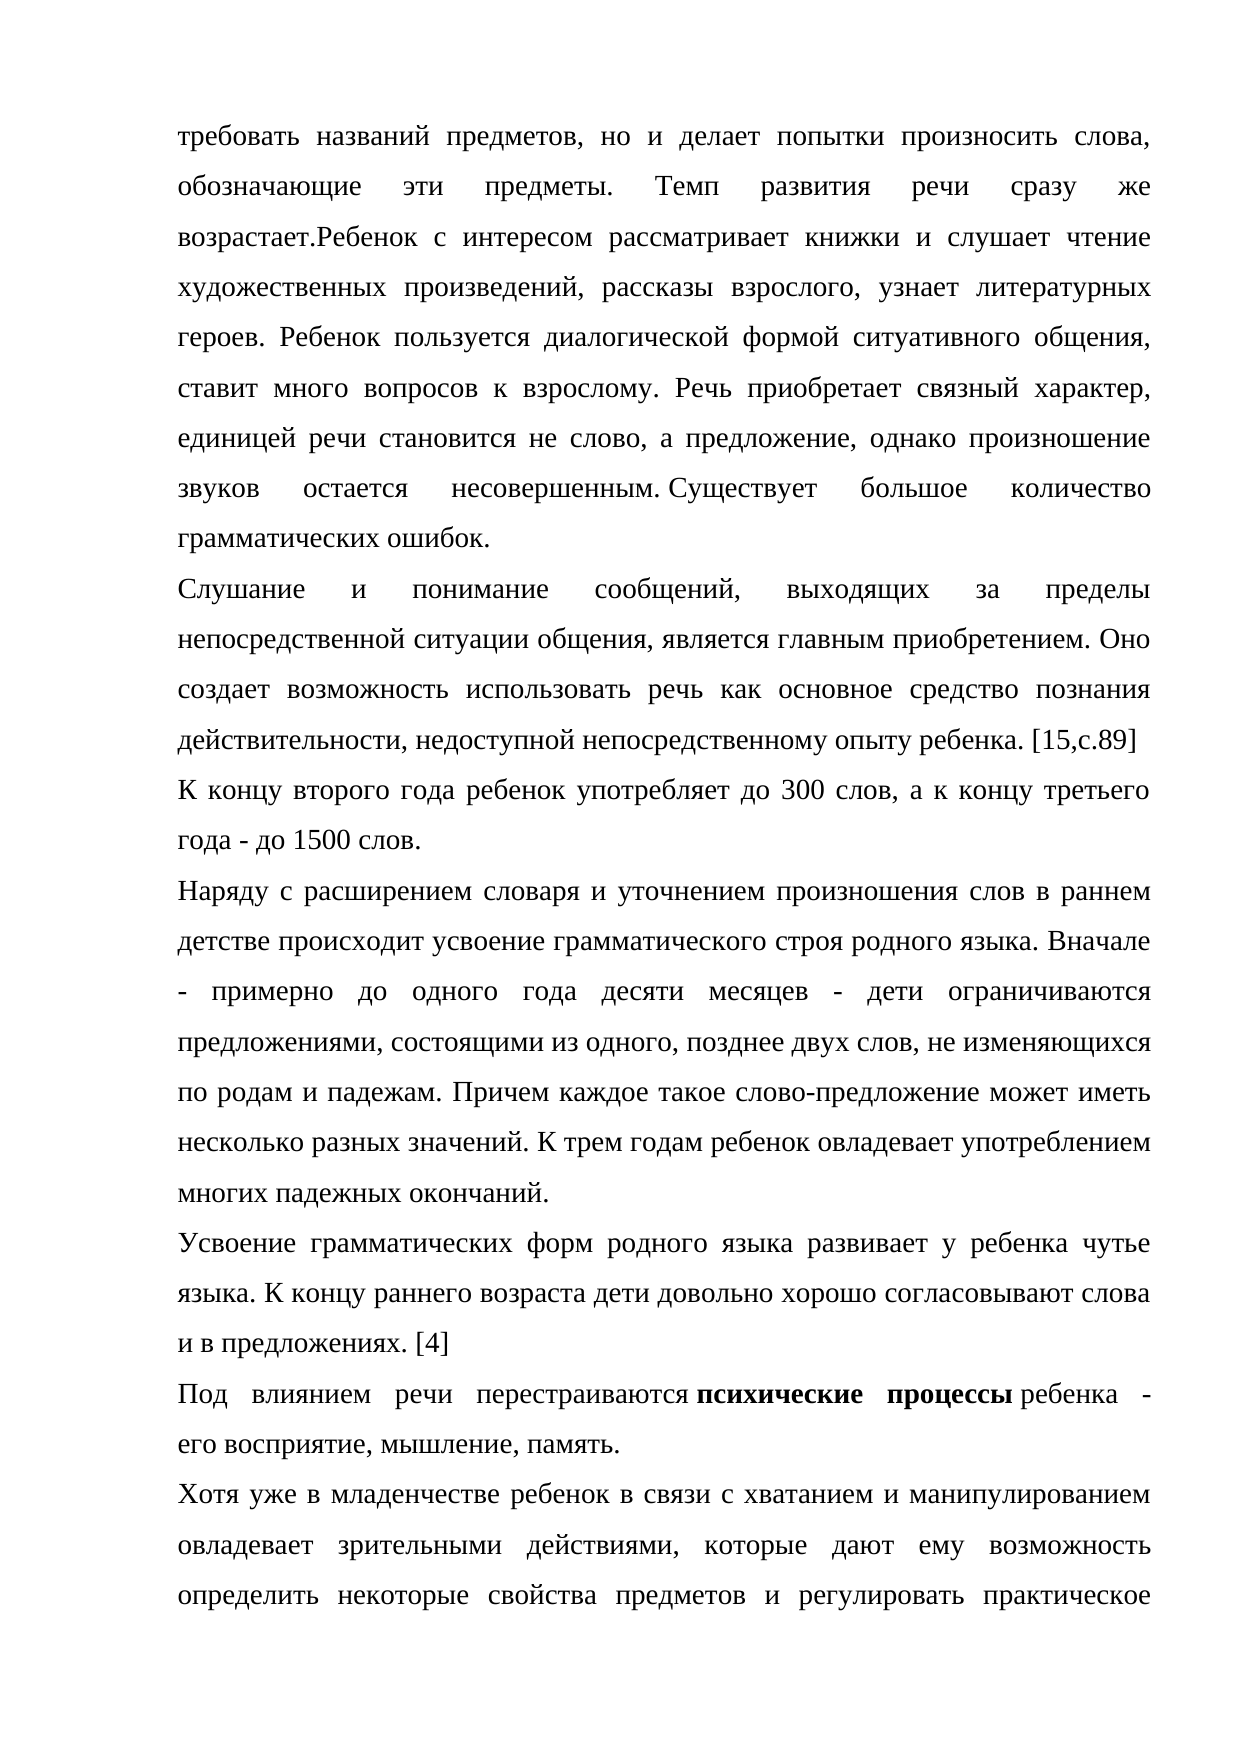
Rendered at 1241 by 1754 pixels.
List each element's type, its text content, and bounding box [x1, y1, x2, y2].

text К концу второго года ребенок употребляет до 300 слов, а к концу третьего года - до 1500 слов. [177, 772, 1152, 856]
text Наряду с расширением словаря и уточнением произношения слов в раннем детстве происходит усвоение грамматического строя родного языка. Вначале - примерно до одного года десяти месяцев - дети ограничиваются предложениями, состоящими из одного, позднее двух слов, не изменяющихся по родам и падежам. Причем каждое такое слово-предложение может иметь несколько разных значений. К трем годам ребенок овладевает употреблением многих падежных окончаний. [177, 873, 1152, 1208]
text Слушание и понимание сообщений, выходящих за пределы непосредственной ситуации общения, является главным приобретением. Оно создает возможность использовать речь как основное средство познания действительности, недоступной непосредственному опыту ребенка. [15,с.89] [177, 571, 1152, 755]
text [177, 118, 1152, 554]
text Усвоение грамматических форм родного языка развивает у ребенка чутье языка. К концу раннего возраста дети довольно хорошо согласовывают слова и в предложениях. [4] [177, 1225, 1152, 1359]
text Под влиянием речи перестраиваются психические процессы ребенка - его восприятие, мышление, память. [177, 1376, 1152, 1460]
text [177, 1477, 1152, 1611]
